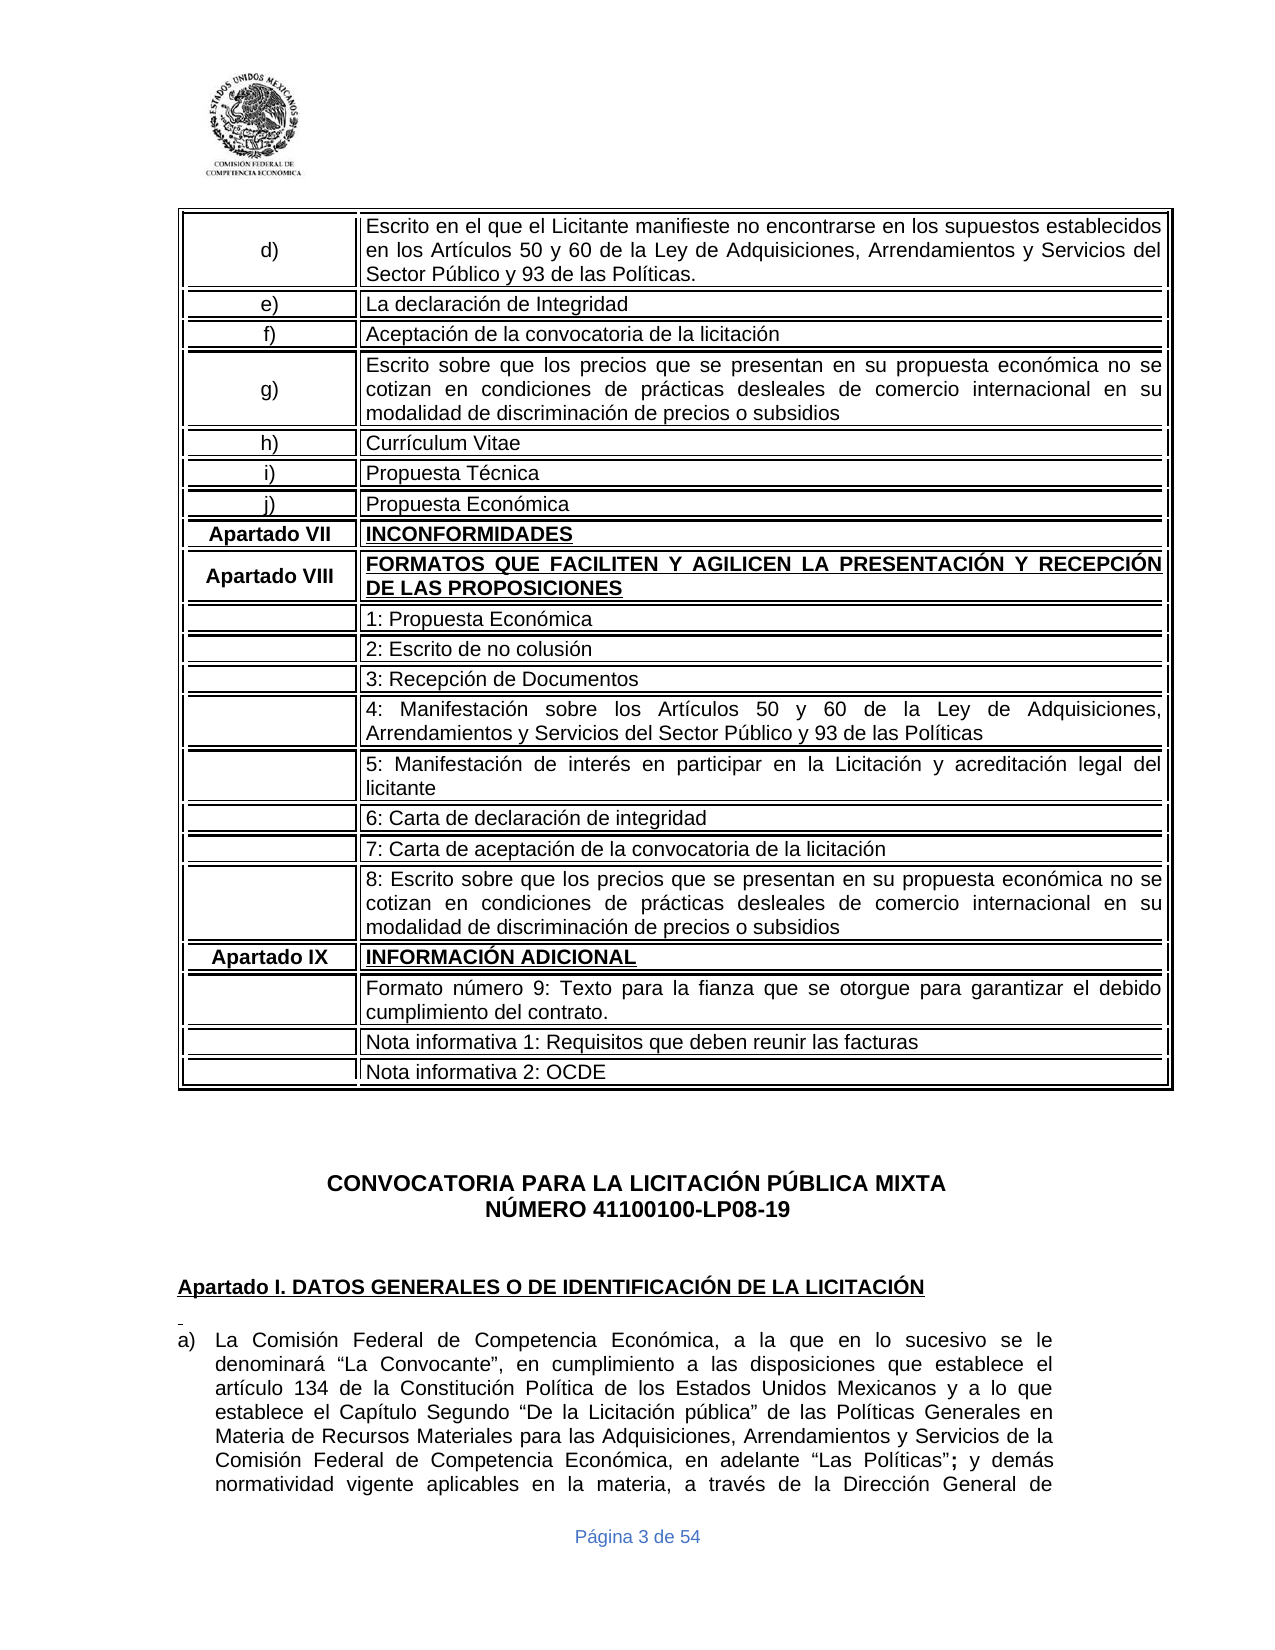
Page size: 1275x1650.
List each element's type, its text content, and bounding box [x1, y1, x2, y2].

table_cell [181, 830, 358, 861]
table_cell 4: Manifestación sobre los Artículos 50 y 60 de la Ley de Adquisiciones, Arrendamientos y Servicios del Sector Público y 93 de las Políticas [358, 691, 1170, 745]
text NÚMERO 41100100-LP08-19 [177, 1196, 1098, 1222]
table_cell Apartado VIII [181, 546, 358, 600]
table_cell [181, 661, 358, 691]
table_cell La declaración de Integridad [358, 286, 1170, 316]
table_cell 7: Carta de aceptación de la convocatoria de la licitación [358, 830, 1170, 861]
table_cell d) [181, 209, 358, 286]
table_cell i) [181, 455, 358, 485]
table_cell h) [181, 425, 358, 455]
table_cell Nota informativa 1: Requisitos que deben reunir las facturas [358, 1024, 1170, 1054]
table_cell [181, 969, 358, 1023]
table_cell Apartado IX [181, 939, 358, 969]
text CONVOCATORIA PARA LA LICITACIÓN PÚBLICA MIXTA [177, 1169, 1096, 1196]
table_cell 1: Propuesta Económica [358, 600, 1170, 630]
table_cell Nota informativa 2: OCDE [358, 1054, 1170, 1084]
table_cell f) [181, 316, 358, 346]
picture [188, 73, 322, 179]
table_cell [181, 745, 358, 799]
table_cell Formato número 9: Texto para la fianza que se otorgue para garantizar el debido cumplimiento del contrato. [358, 969, 1170, 1023]
list Apartado I. DATOS GENERALES O DE IDENTIFICACIÓN DE LA LICITACIÓN [177, 1275, 1098, 1299]
table_cell [181, 600, 358, 630]
table_cell [181, 630, 358, 661]
table_cell Propuesta Técnica [358, 455, 1170, 485]
table_cell [181, 800, 358, 830]
table_cell Escrito sobre que los precios que se presentan en su propuesta económica no se cotizan en condiciones de prácticas desleales de comercio internacional en su modalidad de discriminación de precios o subsidios [358, 346, 1170, 424]
table_cell g) [181, 346, 358, 424]
table_cell INFORMACIÓN ADICIONAL [358, 939, 1170, 969]
table_cell e) [181, 286, 358, 316]
table_cell Currículum Vitae [358, 425, 1170, 455]
table_cell Aceptación de la convocatoria de la licitación [358, 316, 1170, 346]
table_cell j) [181, 485, 358, 515]
table_cell 6: Carta de declaración de integridad [358, 800, 1170, 830]
table_cell [181, 691, 358, 745]
table_cell 8: Escrito sobre que los precios que se presentan en su propuesta económica no se cotizan en condiciones de prácticas desleales de comercio internacional en su modalidad de discriminación de precios o subsidios [358, 861, 1170, 939]
table_cell [181, 1054, 358, 1084]
table_cell INCONFORMIDADES [358, 515, 1170, 546]
table_cell [181, 1024, 358, 1054]
table_cell [181, 861, 358, 939]
table_cell 5: Manifestación de interés en participar en la Licitación y acreditación legal del licitante [358, 745, 1170, 799]
table_cell 3: Recepción de Documentos [358, 661, 1170, 691]
table_cell FORMATOS QUE FACILITEN Y AGILICEN LA PRESENTACIÓN Y RECEPCIÓN DE LAS PROPOSICIONES [358, 546, 1170, 600]
table_cell Propuesta Económica [358, 485, 1170, 515]
table_cell Escrito en el que el Licitante manifieste no encontrarse en los supuestos establecidos en los Artículos 50 y 60 de la Ley de Adquisiciones, Arrendamientos y Servicios del Sector Público y 93 de las Políticas. [358, 209, 1170, 286]
table_cell 2: Escrito de no colusión [358, 630, 1170, 661]
table_cell Apartado VII [181, 515, 358, 546]
